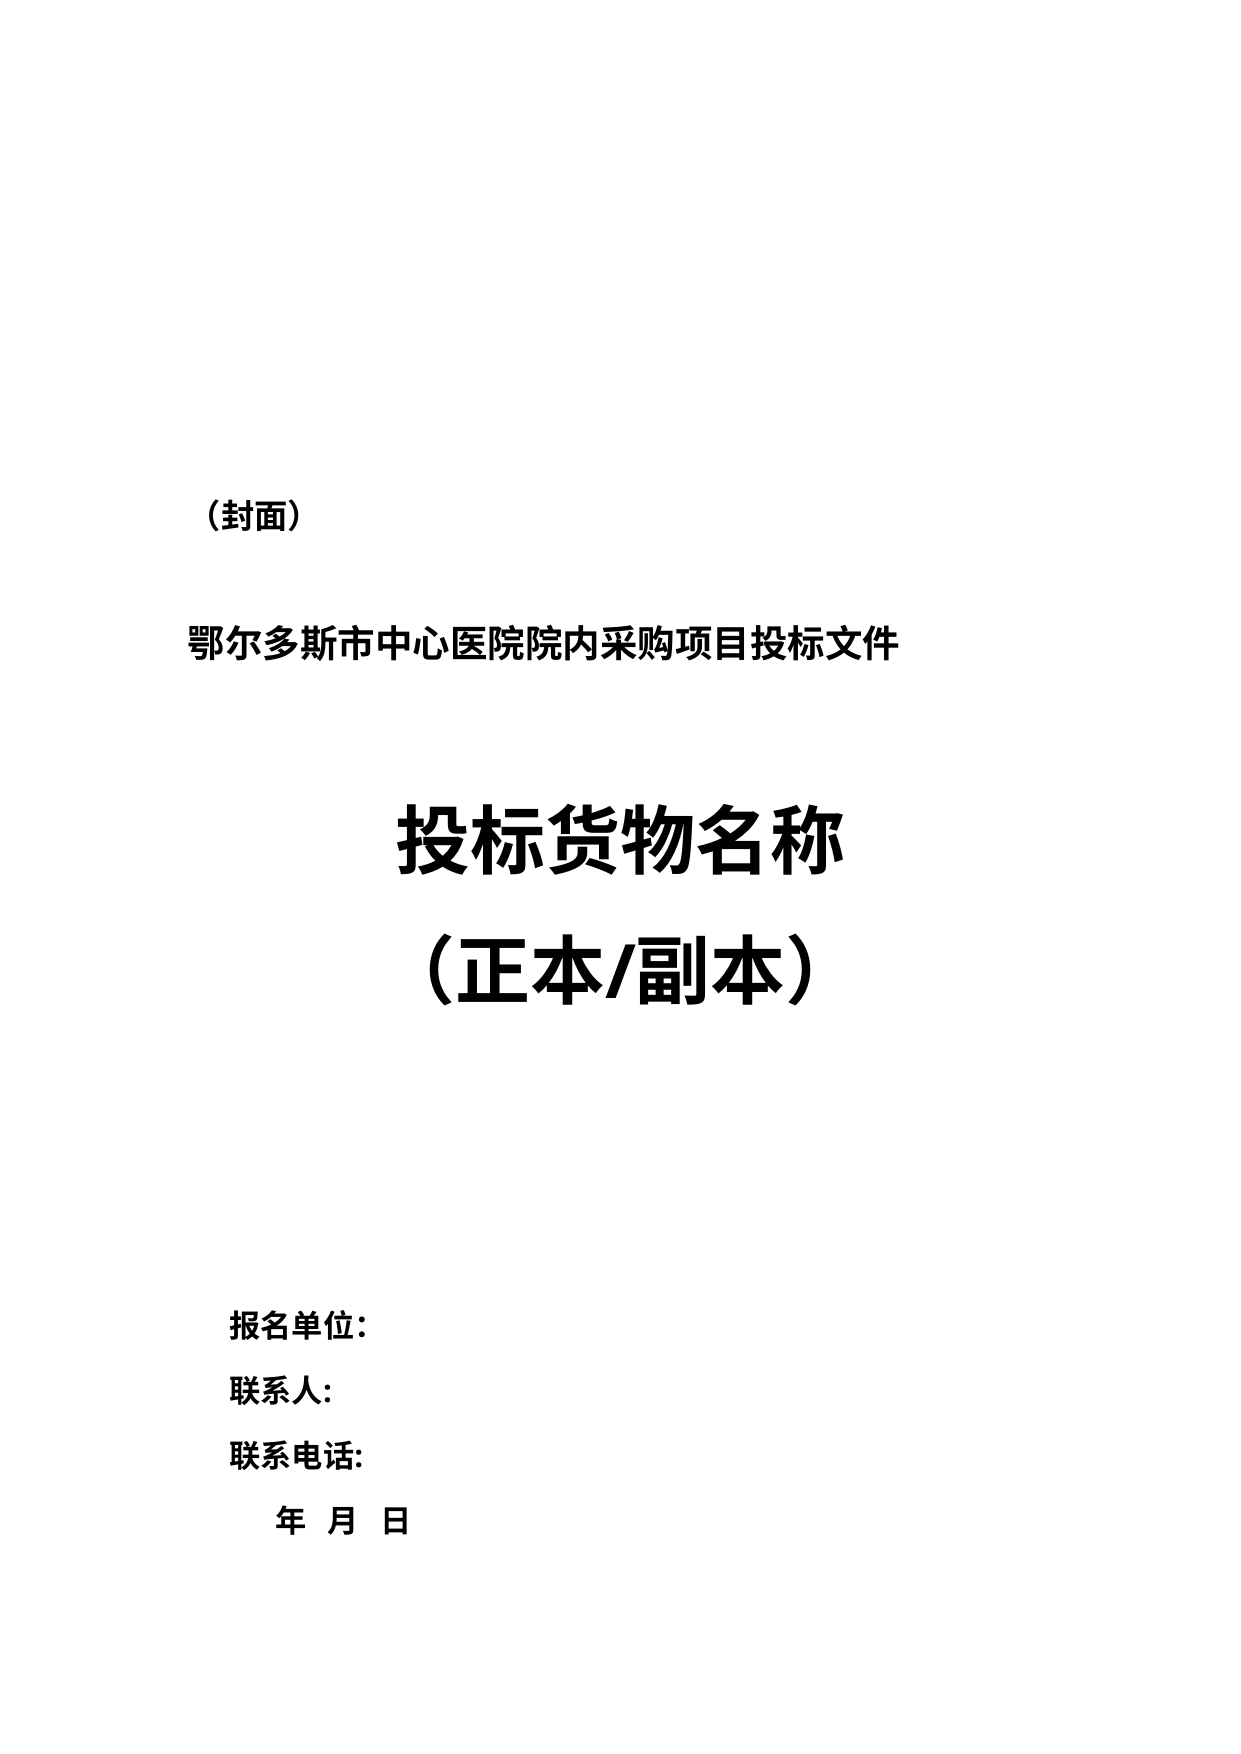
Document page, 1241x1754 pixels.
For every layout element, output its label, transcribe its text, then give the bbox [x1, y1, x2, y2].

text 投标货物名称 [187, 771, 1053, 901]
text 报名单位： [187, 1291, 1053, 1356]
text 年 月 日 [187, 1486, 1053, 1551]
text 联系人: [187, 1356, 1053, 1421]
text （正本/副本） [187, 901, 1053, 1031]
subtitle （封面） [187, 482, 1053, 547]
text 鄂尔多斯市中心医院院内采购项目投标文件 [187, 609, 1053, 674]
text 联系电话: [187, 1421, 1053, 1486]
